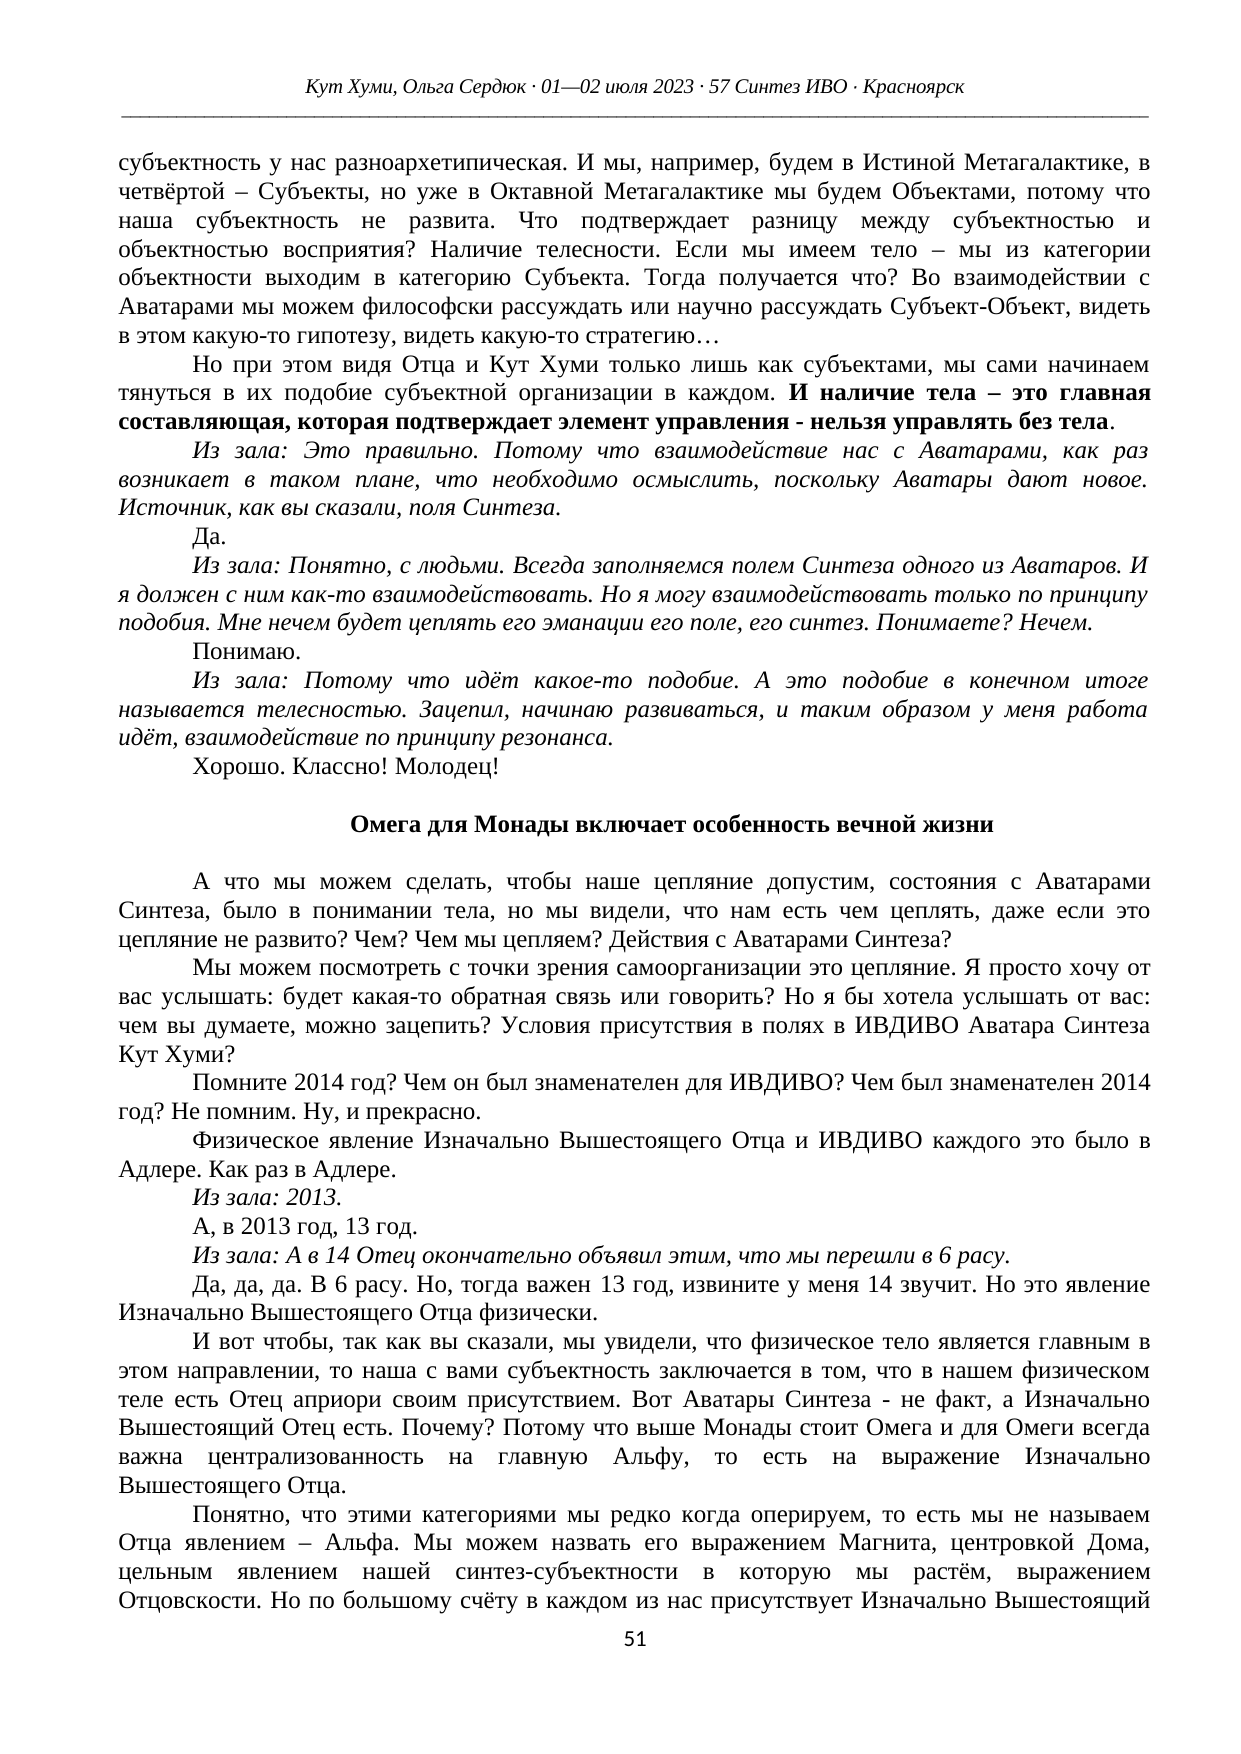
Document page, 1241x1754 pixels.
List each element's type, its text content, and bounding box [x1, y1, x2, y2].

text Из зала: 2013. [118, 1182, 1152, 1211]
text Из зала: Понятно, с людьми. Всегда заполняемся полем Синтеза одного из Аватаров. И я должен с ним как-то взаимодействовать. Но я могу взаимодействовать только по принципу подобия. Мне нечем будет цеплять его эманации его поле, его синтез. Понимаете? Нечем. [118, 550, 1152, 636]
text Хорошо. Классно! Молодец! [118, 751, 1152, 780]
text Помните 2014 год? Чем он был знаменателен для ИВДИВО? Чем был знаменателен 2014 год? Не помним. Ну, и прекрасно. [118, 1067, 1152, 1125]
text И вот чтобы, так как вы сказали, мы увидели, что физическое тело является главным в этом направлении, то наша с вами субъектность заключается в том, что в нашем физическом теле есть Отец априори своим присутствием. Вот Аватары Синтеза - не факт, а Изначально Вышестоящий Отец есть. Почему? Потому что выше Монады стоит Омега и для Омеги всегда важна централизованность на главную Альфу, то есть на выражение Изначально Вышестоящего Отца. [118, 1326, 1152, 1499]
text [118, 147, 1152, 349]
text А, в 2013 год, 13 год. [118, 1211, 1152, 1240]
text А что мы можем сделать, чтобы наше цепляние допустим, состояния с Аватарами Синтеза, было в понимании тела, но мы видели, что нам есть чем цеплять, даже если это цепляние не развито? Чем? Чем мы цепляем? Действия с Аватарами Синтеза? [118, 866, 1152, 952]
text Мы можем посмотреть с точки зрения самоорганизации это цепляние. Я просто хочу от вас услышать: будет какая-то обратная связь или говорить? Но я бы хотела услышать от вас: чем вы думаете, можно зацепить? Условия присутствия в полях в ИВДИВО Аватара Синтеза Кут Хуми? [118, 952, 1152, 1067]
subtitle Омега для Монады включает особенность вечной жизни [118, 809, 1152, 837]
text Понимаю. [118, 636, 1152, 665]
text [118, 1499, 1152, 1614]
text Но при этом видя Отца и Кут Хуми только лишь как субъектами, мы сами начинаем тянуться в их подобие субъектной организации в каждом. И наличие тела – это главная составляющая, которая подтверждает элемент управления - нельзя управлять без тела. [118, 349, 1152, 435]
text Да. [118, 521, 1152, 550]
text Физическое явление Изначально Вышестоящего Отца и ИВДИВО каждого это было в Адлере. Как раз в Адлере. [118, 1125, 1152, 1182]
text Из зала: Потому что идёт какое-то подобие. А это подобие в конечном итоге называется телесностью. Зацепил, начинаю развиваться, и таким образом у меня работа идёт, взаимодействие по принципу резонанса. [118, 665, 1152, 751]
text Из зала: А в 14 Отец окончательно объявил этим, что мы перешли в 6 расу. [118, 1240, 1152, 1269]
text Да, да, да. В 6 расу. Но, тогда важен 13 год, извините у меня 14 звучит. Но это явление Изначально Вышестоящего Отца физически. [118, 1269, 1152, 1326]
text Из зала: Это правильно. Потому что взаимодействие нас с Аватарами, как раз возникает в таком плане, что необходимо осмыслить, поскольку Аватары дают новое. Источник, как вы сказали, поля Синтеза. [118, 435, 1152, 521]
